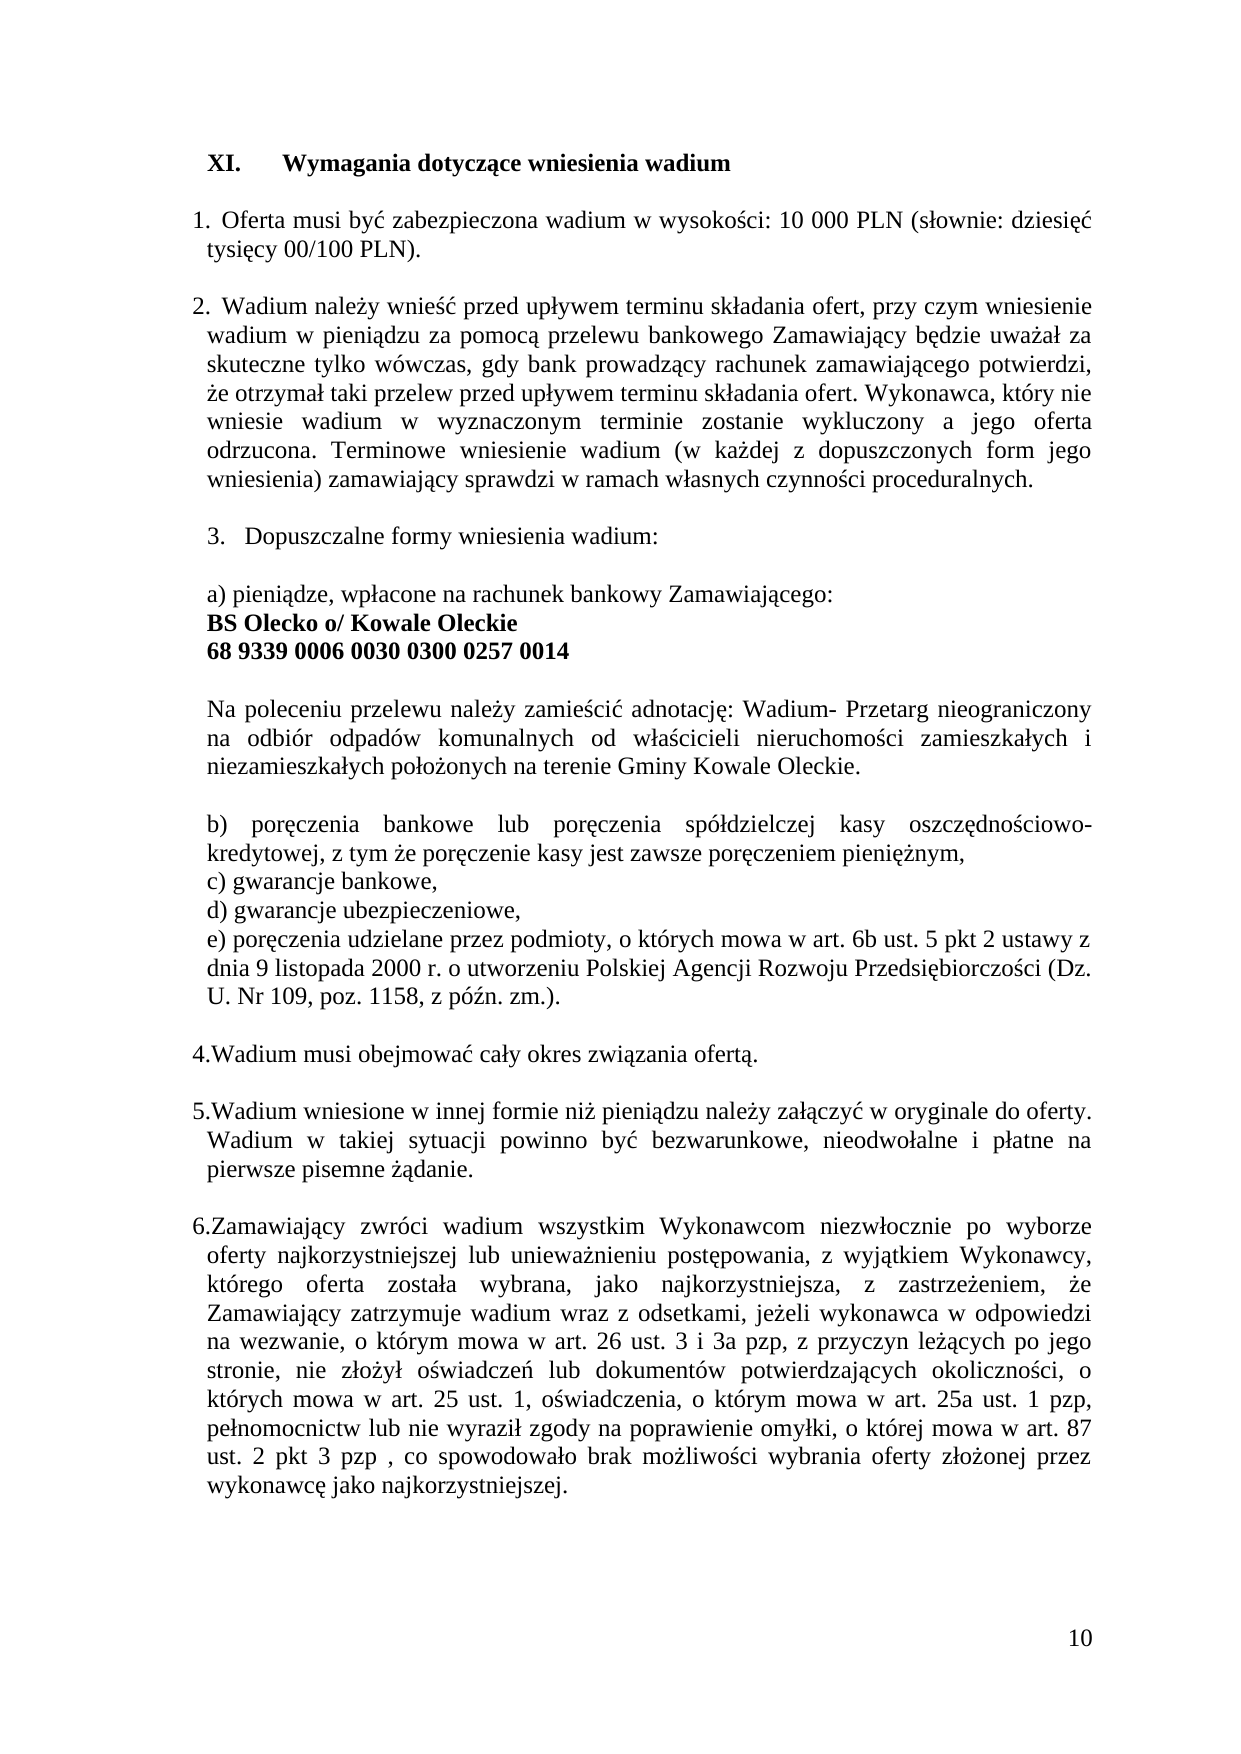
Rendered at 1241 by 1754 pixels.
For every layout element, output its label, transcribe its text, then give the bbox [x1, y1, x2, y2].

list Wymagania dotyczące wniesienia wadium [207, 148, 1093, 176]
text d) gwarancje ubezpieczeniowe, [148, 895, 1093, 924]
text b) poręczenia bankowe lub poręczenia spółdzielczej kasy oszczędnościowo- kredytowej, z tym że poręczenie kasy jest zawsze poręczeniem pieniężnym, [207, 809, 1093, 866]
text 4.Wadium musi obejmować cały okres związania ofertą. [148, 1039, 1093, 1068]
text BS Olecko o/ Kowale Oleckie [148, 608, 1093, 636]
text Na poleceniu przelewu należy zamieścić adnotację: Wadium- Przetarg nieograniczony na odbiór odpadów komunalnych od właścicieli nieruchomości zamieszkałych i niezamieszkałych położonych na terenie Gminy Kowale Oleckie. [207, 694, 1093, 780]
text 6.Zamawiający zwróci wadium wszystkim Wykonawcom niezwłocznie po wyborze oferty najkorzystniejszej lub unieważnieniu postępowania, z wyjątkiem Wykonawcy, którego oferta została wybrana, jako najkorzystniejsza, z zastrzeżeniem, że Zamawiający zatrzymuje wadium wraz z odsetkami, jeżeli wykonawca w odpowiedzi na wezwanie, o którym mowa w art. 26 ust. 3 i 3a pzp, z przyczyn leżących po jego stronie, nie złożył oświadczeń lub dokumentów potwierdzających okoliczności, o których mowa w art. 25 ust. 1, oświadczenia, o którym mowa w art. 25a ust. 1 pzp, pełnomocnictw lub nie wyraził zgody na poprawienie omyłki, o której mowa w art. 87 ust. 2 pkt 3 pzp , co spowodowało brak możliwości wybrania oferty złożonej przez wykonawcę jako najkorzystniejszej. [192, 1211, 1093, 1499]
list Wadium należy wnieść przed upływem terminu składania ofert, przy czym wniesienie wadium w pieniądzu za pomocą przelewu bankowego Zamawiający będzie uważał za skuteczne tylko wówczas, gdy bank prowadzący rachunek zamawiającego potwierdzi, że otrzymał taki przelew przed upływem terminu składania ofert. Wykonawca, który nie wniesie wadium w wyznaczonym terminie zostanie wykluczony a jego oferta odrzucona. Terminowe wniesienie wadium (w każdej z dopuszczonych form jego wniesienia) zamawiający sprawdzi w ramach własnych czynności proceduralnych. [192, 291, 1093, 493]
text e) poręczenia udzielane przez podmioty, o których mowa w art. 6b ust. 5 pkt 2 ustawy z dnia 9 listopada 2000 r. o utworzeniu Polskiej Agencji Rozwoju Przedsiębiorczości (Dz. U. Nr 109, poz. 1158, z późn. zm.). [207, 924, 1093, 1010]
list Oferta musi być zabezpieczona wadium w wysokości: 10 000 PLN (słownie: dziesięć tysięcy 00/100 PLN). [192, 205, 1093, 263]
text 5.Wadium wniesione w innej formie niż pieniądzu należy załączyć w oryginale do oferty. Wadium w takiej sytuacji powinno być bezwarunkowe, nieodwołalne i płatne na pierwsze pisemne żądanie. [192, 1096, 1093, 1183]
list Dopuszczalne formy wniesienia wadium: [207, 521, 1093, 550]
text 68 9339 0006 0030 0300 0257 0014 [148, 636, 1093, 665]
text a) pieniądze, wpłacone na rachunek bankowy Zamawiającego: [148, 579, 1093, 608]
text c) gwarancje bankowe, [148, 866, 1093, 895]
